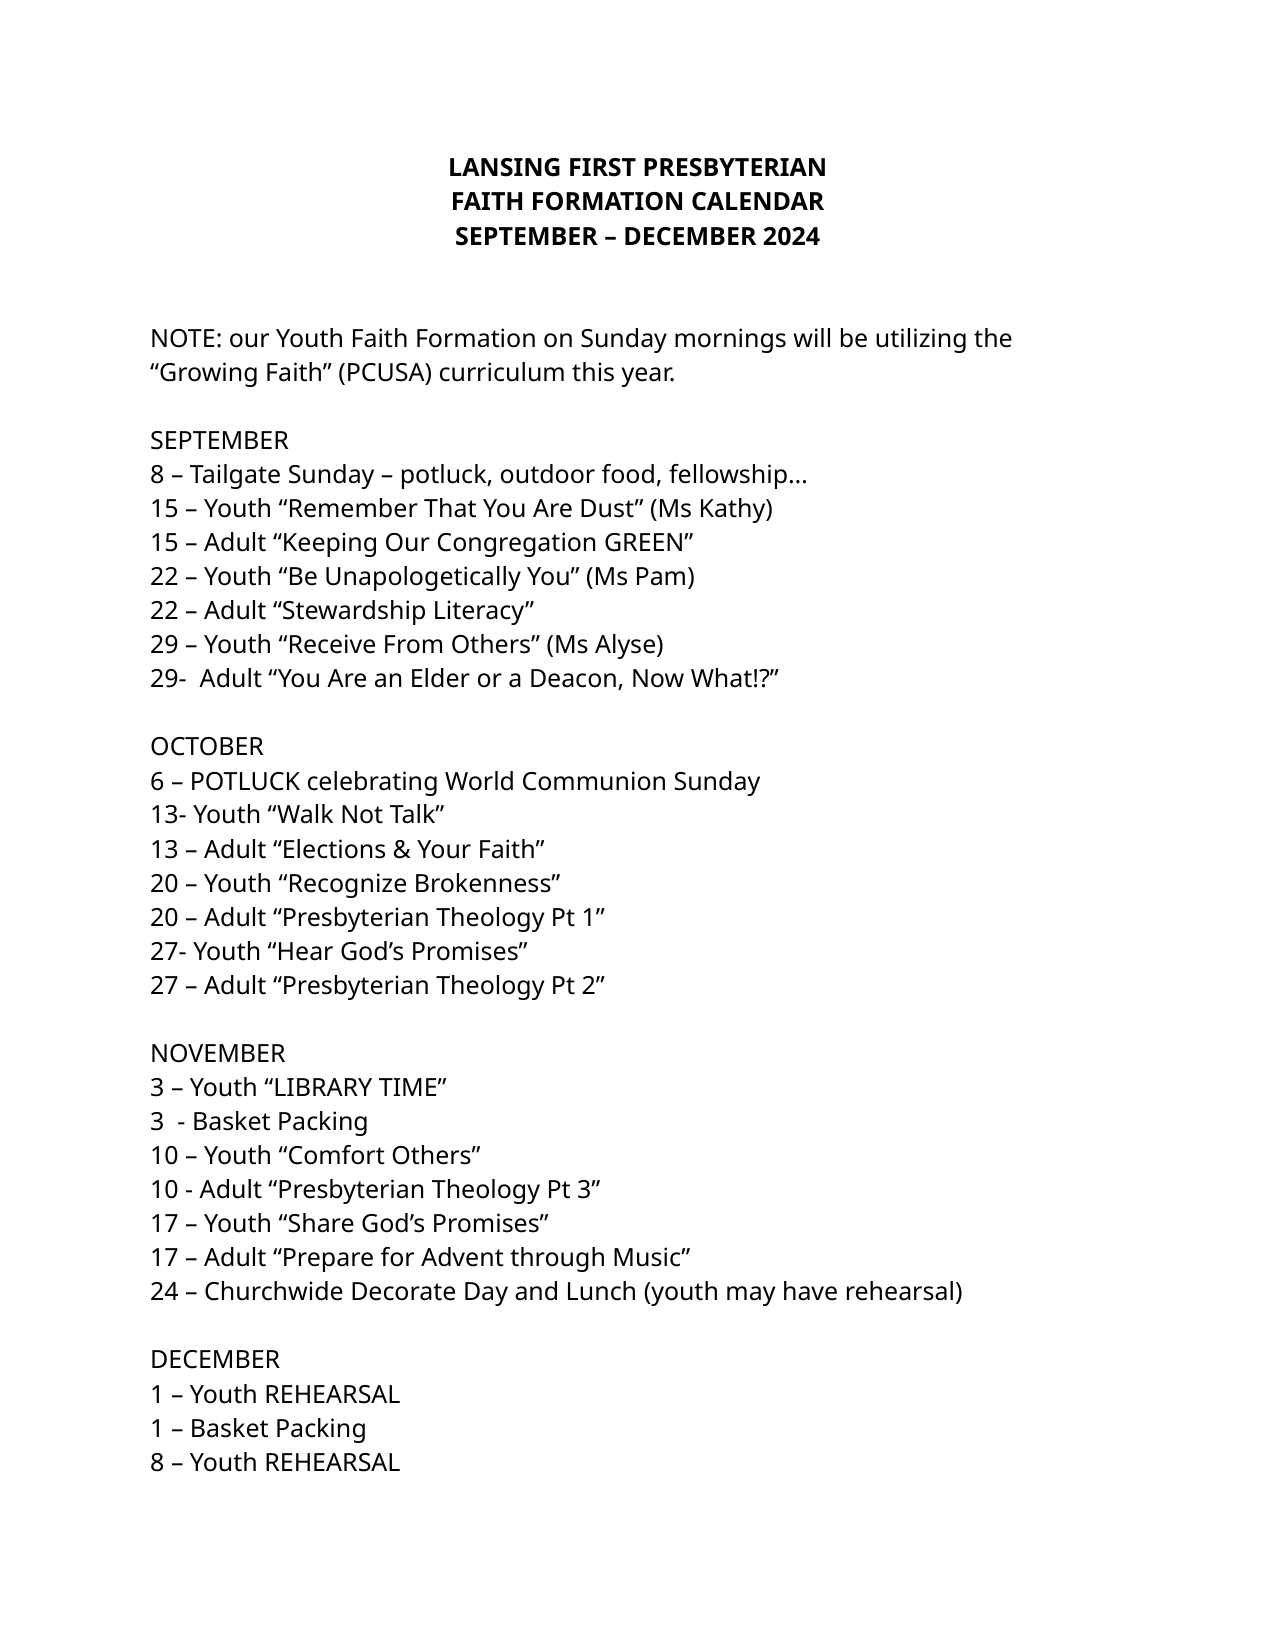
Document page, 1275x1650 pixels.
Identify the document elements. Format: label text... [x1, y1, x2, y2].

text NOTE: our Youth Faith Formation on Sunday mornings will be utilizing the “Growing Faith” (PCUSA) curriculum this year. [150, 320, 1125, 388]
text 13- Youth “Walk Not Talk” [150, 797, 1125, 831]
text DECEMBER [150, 1342, 1125, 1376]
text 22 – Adult “Stewardship Literacy” [150, 593, 1125, 627]
text 27 – Adult “Presbyterian Theology Pt 2” [150, 967, 1125, 1002]
text 17 – Youth “Share God’s Promises” [150, 1206, 1125, 1240]
text 6 – POTLUCK celebrating World Communion Sunday [150, 763, 1125, 797]
text 29 – Youth “Receive From Others” (Ms Alyse) [150, 627, 1125, 661]
text 15 – Adult “Keeping Our Congregation GREEN” [150, 525, 1125, 559]
text 10 - Adult “Presbyterian Theology Pt 3” [150, 1172, 1125, 1206]
text 22 – Youth “Be Unapologetically You” (Ms Pam) [150, 559, 1125, 593]
text SEPTEMBER [150, 422, 1125, 457]
text 24 – Churchwide Decorate Day and Lunch (youth may have rehearsal) [150, 1274, 1125, 1308]
text OCTOBER [150, 729, 1125, 763]
text 8 – Youth REHEARSAL [150, 1444, 1125, 1478]
text 1 – Youth REHEARSAL [150, 1376, 1125, 1410]
text 10 – Youth “Comfort Others” [150, 1138, 1125, 1172]
text 13 – Adult “Elections & Your Faith” [150, 831, 1125, 865]
text 29- Adult “You Are an Elder or a Deacon, Now What!?” [150, 661, 1125, 695]
text LANSING FIRST PRESBYTERIAN [150, 150, 1125, 184]
text 15 – Youth “Remember That You Are Dust” (Ms Kathy) [150, 491, 1125, 525]
text 3 – Youth “LIBRARY TIME” [150, 1070, 1125, 1104]
text 20 – Adult “Presbyterian Theology Pt 1” [150, 899, 1125, 933]
text 1 – Basket Packing [150, 1410, 1125, 1444]
text 8 – Tailgate Sunday – potluck, outdoor food, fellowship… [150, 457, 1125, 491]
text 20 – Youth “Recognize Brokenness” [150, 865, 1125, 899]
text 17 – Adult “Prepare for Advent through Music” [150, 1240, 1125, 1274]
text 3 - Basket Packing [150, 1104, 1125, 1138]
text 27- Youth “Hear God’s Promises” [150, 933, 1125, 967]
text FAITH FORMATION CALENDAR [150, 184, 1125, 218]
text SEPTEMBER – DECEMBER 2024 [150, 218, 1125, 252]
text NOVEMBER [150, 1036, 1125, 1070]
